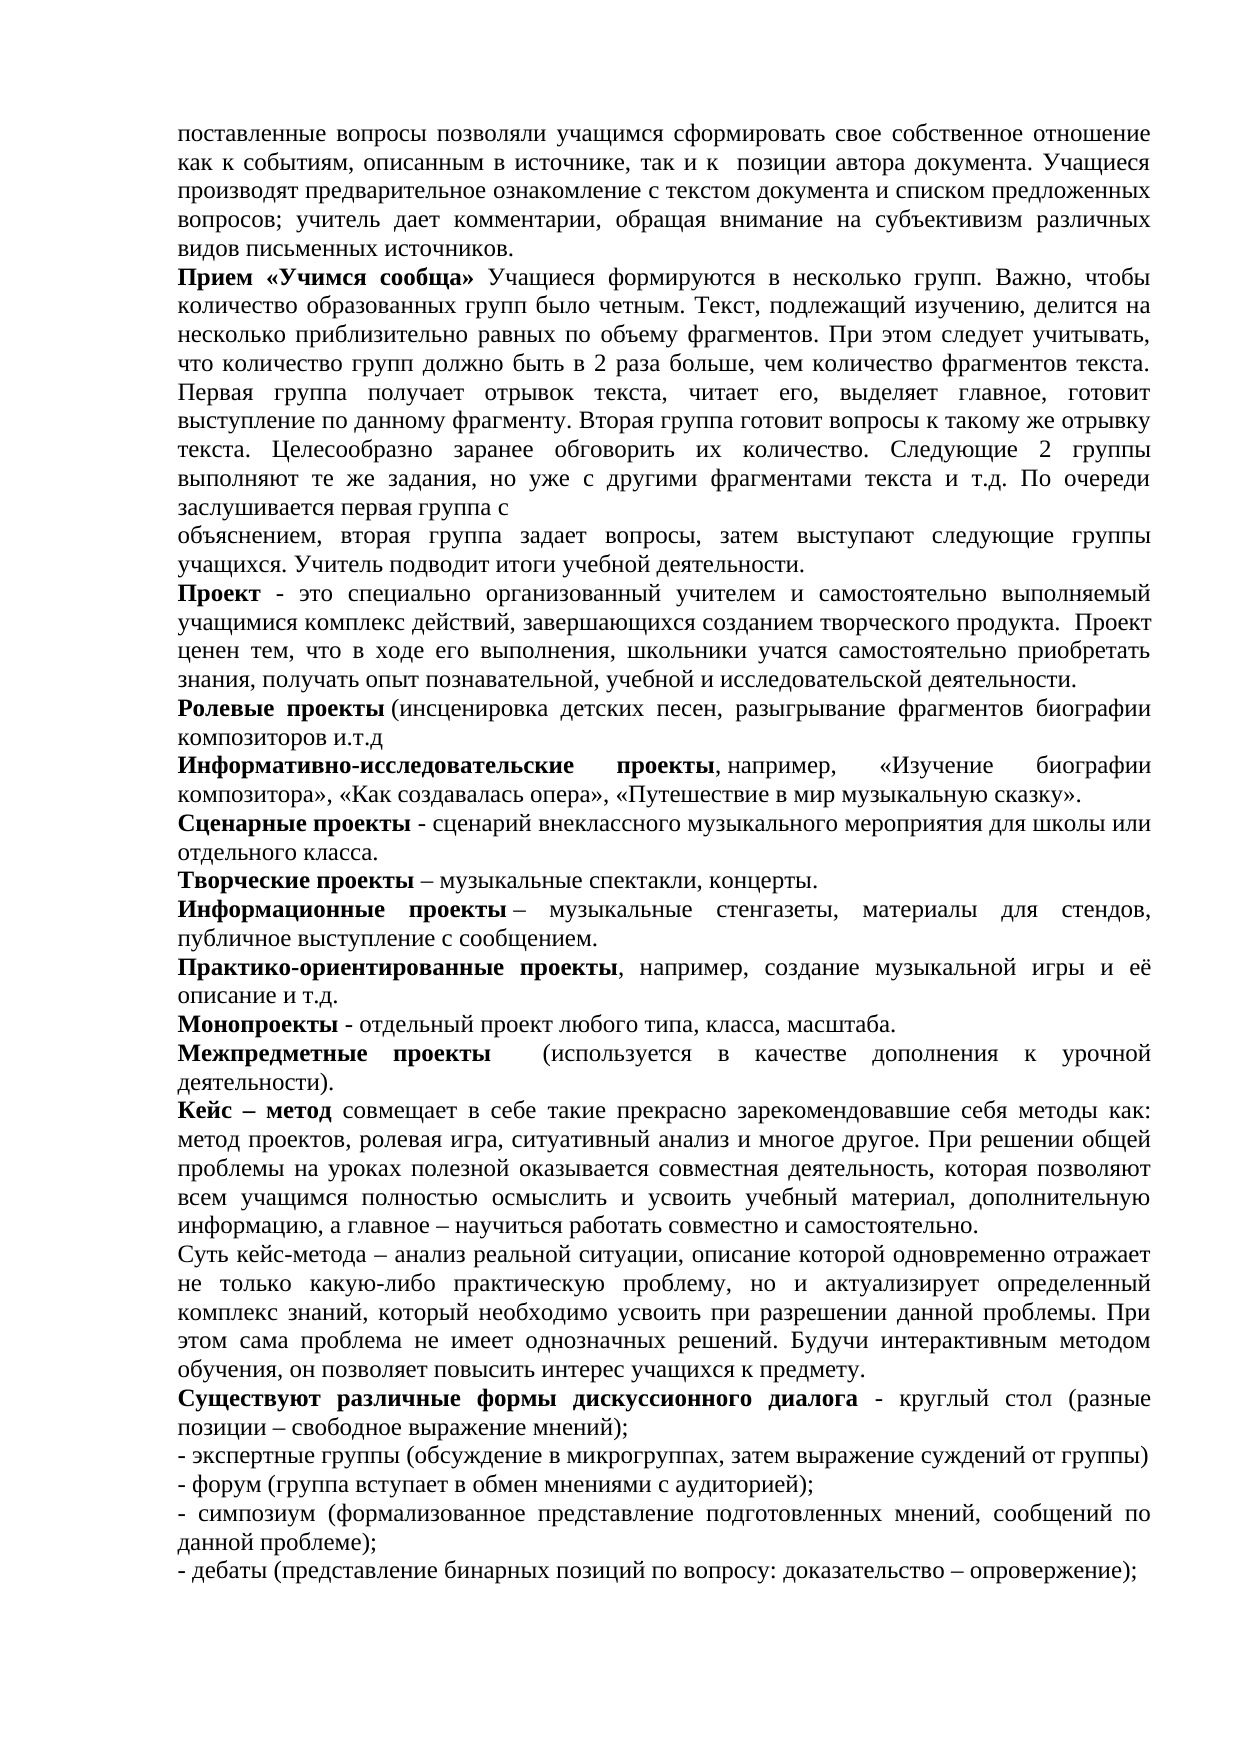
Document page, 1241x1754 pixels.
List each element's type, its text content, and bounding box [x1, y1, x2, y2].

text Прием «Учимся сообща» Учащиеся формируются в несколько групп. Важно, чтобы количество образованных групп было четным. Текст, подлежащий изучению, делится на несколько приблизительно равных по объему фрагментов. При этом следует учитывать, что количество групп должно быть в 2 раза больше, чем количество фрагментов текста. Первая группа получает отрывок текста, читает его, выделяет главное, готовит выступление по данному фрагменту. Вторая группа готовит вопросы к такому же отрывку текста. Целесообразно заранее обговорить их количество. Следующие 2 группы выполняют те же задания, но уже с другими фрагментами текста и т.д. По очереди заслушивается первая группа с [177, 262, 1152, 521]
text Межпредметные проекты (используется в качестве дополнения к урочной деятельности). [177, 1038, 1152, 1096]
text Кейс – метод совмещает в себе такие прекрасно зарекомендовавшие себя методы как: метод проектов, ролевая игра, ситуативный анализ и многое другое. При решении общей проблемы на уроках полезной оказывается совместная деятельность, которая позволяют всем учащимся полностью осмыслить и усвоить учебный материал, дополнительную информацию, а главное – научиться работать совместно и самостоятельно. [177, 1096, 1152, 1239]
text объяснением, вторая группа задает вопросы, затем выступают следующие группы учащихся. Учитель подводит итоги учебной деятельности. [177, 521, 1152, 578]
text Сценарные проекты - сценарий внеклассного музыкального мероприятия для школы или отдельного класса. [177, 808, 1152, 866]
text - форум (группа вступает в обмен мнениями с аудиторией); [177, 1469, 1152, 1498]
text Ролевые проекты (инсценировка детских песен, разыгрывание фрагментов биографии композиторов и.т.д [177, 693, 1152, 751]
text - экспертные группы (обсуждение в микрогруппах, затем выражение суждений от группы) [177, 1441, 1152, 1469]
text Информативно-исследовательские проекты, например, «Изучение биографии композитора», «Как создавалась опера», «Путешествие в мир музыкальную сказку». [177, 751, 1152, 808]
text Проект - это специально организованный учителем и самостоятельно выполняемый учащимися комплекс действий, завершающихся созданием творческого продукта. Проект ценен тем, что в ходе его выполнения, школьники учатся самостоятельно приобретать знания, получать опыт познавательной, учебной и исследовательской деятельности. [177, 578, 1152, 693]
text Существуют различные формы дискуссионного диалога - круглый стол (разные позиции – свободное выражение мнений); [177, 1383, 1152, 1441]
text - симпозиум (формализованное представление подготовленных мнений, сообщений по данной проблеме); [177, 1498, 1152, 1556]
text - дебаты (представление бинарных позиций по вопросу: доказательство – опровержение); [177, 1556, 1152, 1584]
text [177, 118, 1152, 262]
text Практико-ориентированные проекты, например, создание музыкальной игры и её описание и т.д. [177, 952, 1152, 1009]
text Творческие проекты – музыкальные спектакли, концерты. [177, 866, 1152, 894]
text Суть кейс-метода – анализ реальной ситуации, описание которой одновременно отражает не только какую-либо практическую проблему, но и актуализирует определенный комплекс знаний, который необходимо усвоить при разрешении данной проблемы. При этом сама проблема не имеет однозначных решений. Будучи интерактивным методом обучения, он позволяет повысить интерес учащихся к предмету. [177, 1239, 1152, 1383]
text Монопроекты - отдельный проект любого типа, класса, масштаба. [177, 1009, 1152, 1038]
text Информационные проекты – музыкальные стенгазеты, материалы для стендов, публичное выступление с сообщением. [177, 894, 1152, 952]
